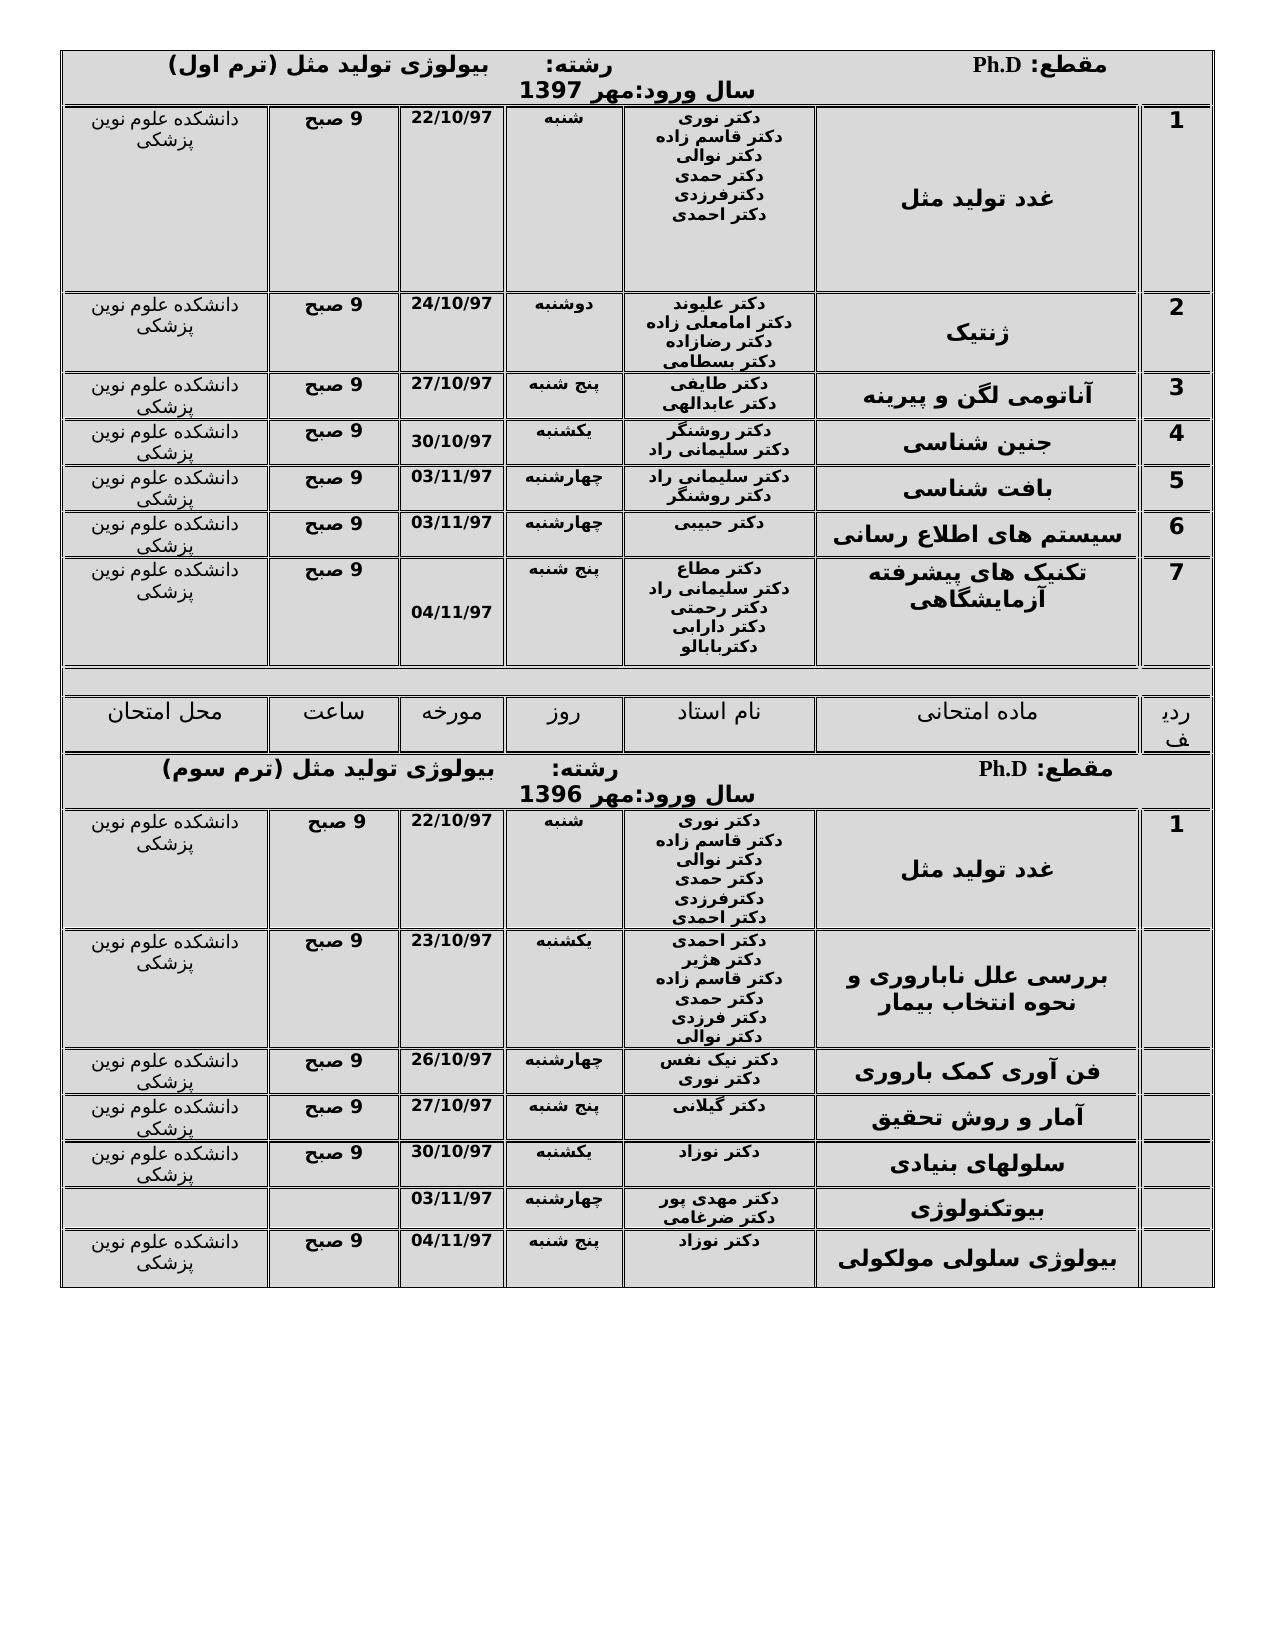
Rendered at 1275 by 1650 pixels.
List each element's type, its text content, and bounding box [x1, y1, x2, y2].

table_cell فن آوری کمک باروری [817, 1047, 1138, 1093]
table_cell دکتر حبیبی [625, 513, 814, 556]
table_cell 9 صبح [270, 811, 398, 927]
table_cell چهارشنبه [507, 513, 622, 556]
table_cell دکتر علیوند دکتر امامعلی زاده دکتر رضازاده دکتر بسطامی [625, 294, 814, 371]
table_cell 9 صبح [270, 1143, 398, 1186]
table_cell دکتر مطاع دکتر سلیمانی راد دکتر رحمتی دکتر دارابی دکتربابالو [625, 559, 814, 665]
table_cell دانشکده علوم نوین پزشکی [63, 464, 267, 510]
table_cell دانشکده علوم نوین پزشکی [63, 1047, 267, 1093]
table_cell غدد تولید مثل [815, 808, 1140, 927]
table_cell دوشنبه [507, 294, 622, 371]
table_cell چهارشنبه [507, 1050, 622, 1093]
table_cell 23/10/97 [401, 931, 503, 1047]
table_cell دانشکده علوم نوین پزشکی [63, 928, 267, 1047]
table_cell [1140, 1139, 1213, 1186]
table_cell سیستم های اطلاع رسانی [815, 510, 1140, 556]
table_cell یکشنبه [507, 1143, 622, 1186]
table_cell دکتر احمدی دکتر هژیر دکتر قاسم زاده دکتر حمدی دکتر فرزدی دکتر نوالی [625, 931, 814, 1047]
table_cell 03/11/97 [401, 467, 503, 510]
table_cell روز [507, 698, 622, 751]
table_cell دکتر نوری دکتر قاسم زاده دکتر نوالی دکتر حمدی دکترفرزدی دکتر احمدی [625, 811, 814, 927]
table_cell دکتر روشنگر دکتر سلیمانی راد [625, 421, 814, 464]
table_cell دکتر نوزاد [625, 1143, 814, 1186]
table_cell [1140, 1093, 1213, 1139]
table_cell چهارشنبه [507, 467, 622, 510]
table_cell یکشنبه [507, 931, 622, 1047]
table_cell چهارشنبه [507, 1189, 622, 1227]
table_cell دانشکده علوم نوین پزشکی [62, 1093, 268, 1139]
table_cell 9 صبح [270, 931, 398, 1047]
table_cell 9 صبح [270, 1096, 398, 1139]
table_cell 04/11/97 [401, 559, 503, 665]
table_cell 9 صبح [270, 294, 398, 371]
table_header مقطع: Ph.D رشته: بیولوژی تولید مثل (ترم اول) سال ورود:مهر 1397 [63, 51, 1212, 104]
table_cell شنبه [507, 108, 622, 291]
table_cell [1142, 1228, 1212, 1287]
table_cell 9 صبح [270, 467, 398, 510]
table_cell [62, 665, 1213, 695]
table_cell تکنیک های پیشرفته آزمایشگاهی [815, 556, 1140, 665]
table_cell پنج شنبه [507, 1096, 622, 1139]
table_cell پنج شنبه [507, 1231, 622, 1287]
table_cell بافت شناسی [817, 464, 1138, 510]
table_cell دکتر گیلانی [625, 1096, 814, 1139]
table_cell 03/11/97 [401, 513, 503, 556]
table_cell مورخه [401, 698, 503, 751]
table_cell 9 صبح [270, 374, 398, 417]
table_cell یکشنبه [507, 421, 622, 464]
table_cell 9 صبح [270, 421, 398, 464]
table_cell [270, 1189, 398, 1227]
table_cell [1142, 1186, 1212, 1227]
table_cell 03/11/97 [401, 1189, 503, 1227]
table_cell مقطع: Ph.D رشته: بیولوژی تولید مثل (ترم سوم) سال ورود:مهر 1396 [63, 751, 1212, 808]
table_cell دانشکده علوم نوین پزشکی [62, 808, 268, 927]
table_cell دانشکده علوم نوین پزشکی [62, 371, 268, 417]
table_cell غدد تولید مثل [815, 104, 1140, 291]
table_cell 9 صبح [270, 559, 398, 665]
table_cell 9 صبح [270, 513, 398, 556]
table_cell 22/10/97 [401, 108, 503, 291]
table_cell دکتر نوری دکتر قاسم زاده دکتر نوالی دکتر حمدی دکترفرزدی دکتر احمدی [625, 108, 814, 291]
table_cell دانشکده علوم نوین پزشکی [63, 1228, 267, 1287]
table_cell 4 [1142, 418, 1212, 464]
table_cell دکتر سلیمانی راد دکتر روشنگر [625, 467, 814, 510]
table_cell آمار و روش تحقیق [815, 1093, 1140, 1139]
table_cell نام استاد [625, 698, 814, 751]
table_cell 5 [1142, 464, 1212, 510]
table_cell دانشکده علوم نوین پزشکی [62, 1139, 268, 1186]
table_cell 6 [1140, 510, 1213, 556]
table_cell 04/11/97 [401, 1231, 503, 1287]
table_cell پنج شنبه [507, 374, 622, 417]
table_cell [63, 1186, 267, 1227]
table_cell 1 [1140, 104, 1213, 291]
table_cell 24/10/97 [401, 294, 503, 371]
table_cell سلولهای بنیادی [815, 1139, 1140, 1186]
table_cell ماده امتحانی [815, 695, 1140, 751]
table_cell دانشکده علوم نوین پزشکی [63, 418, 267, 464]
table_cell دانشکده علوم نوین پزشکی [62, 556, 268, 665]
table_cell ردیف [1140, 695, 1213, 751]
table_cell [1142, 928, 1212, 1047]
table_cell بیولوژی سلولی مولکولی [817, 1228, 1138, 1287]
table_cell دکتر نیک نفس دکتر نوری [625, 1050, 814, 1093]
table_cell بیوتکنولوژی [817, 1186, 1138, 1227]
table_cell 7 [1140, 556, 1213, 665]
table_cell 30/10/97 [401, 421, 503, 464]
table_cell شنبه [507, 811, 622, 927]
table_cell 2 [1142, 291, 1212, 371]
table_cell 9 صبح [270, 108, 398, 291]
table_cell 9 صبح [270, 1050, 398, 1093]
table_cell بررسی علل ناباروری و نحوه انتخاب بیمار [817, 928, 1138, 1047]
table_cell دانشکده علوم نوین پزشکی [63, 291, 267, 371]
table_cell 9 صبح [270, 1231, 398, 1287]
table_cell دکتر مهدی پور دکتر ضرغامی [625, 1189, 814, 1227]
table_cell 27/10/97 [401, 374, 503, 417]
table_cell 22/10/97 [401, 811, 503, 927]
table_cell 1 [1140, 808, 1213, 927]
table_cell دانشکده علوم نوین پزشکی [62, 510, 268, 556]
table_cell جنین شناسی [817, 418, 1138, 464]
table_cell 27/10/97 [401, 1096, 503, 1139]
table_cell 3 [1140, 371, 1213, 417]
table_cell پنج شنبه [507, 559, 622, 665]
table_cell 30/10/97 [401, 1143, 503, 1186]
table_cell [1142, 1047, 1212, 1093]
table_cell ژنتیک [817, 291, 1138, 371]
table_cell آناتومی لگن و پیرینه [815, 371, 1140, 417]
table_cell دانشکده علوم نوین پزشکی [62, 104, 268, 291]
table_cell 26/10/97 [401, 1050, 503, 1093]
table_cell دکتر طایفی دکتر عابدالهی [625, 374, 814, 417]
table_cell محل امتحان [62, 695, 268, 751]
table_cell دکتر نوزاد [625, 1231, 814, 1287]
table_cell ساعت [270, 698, 398, 751]
